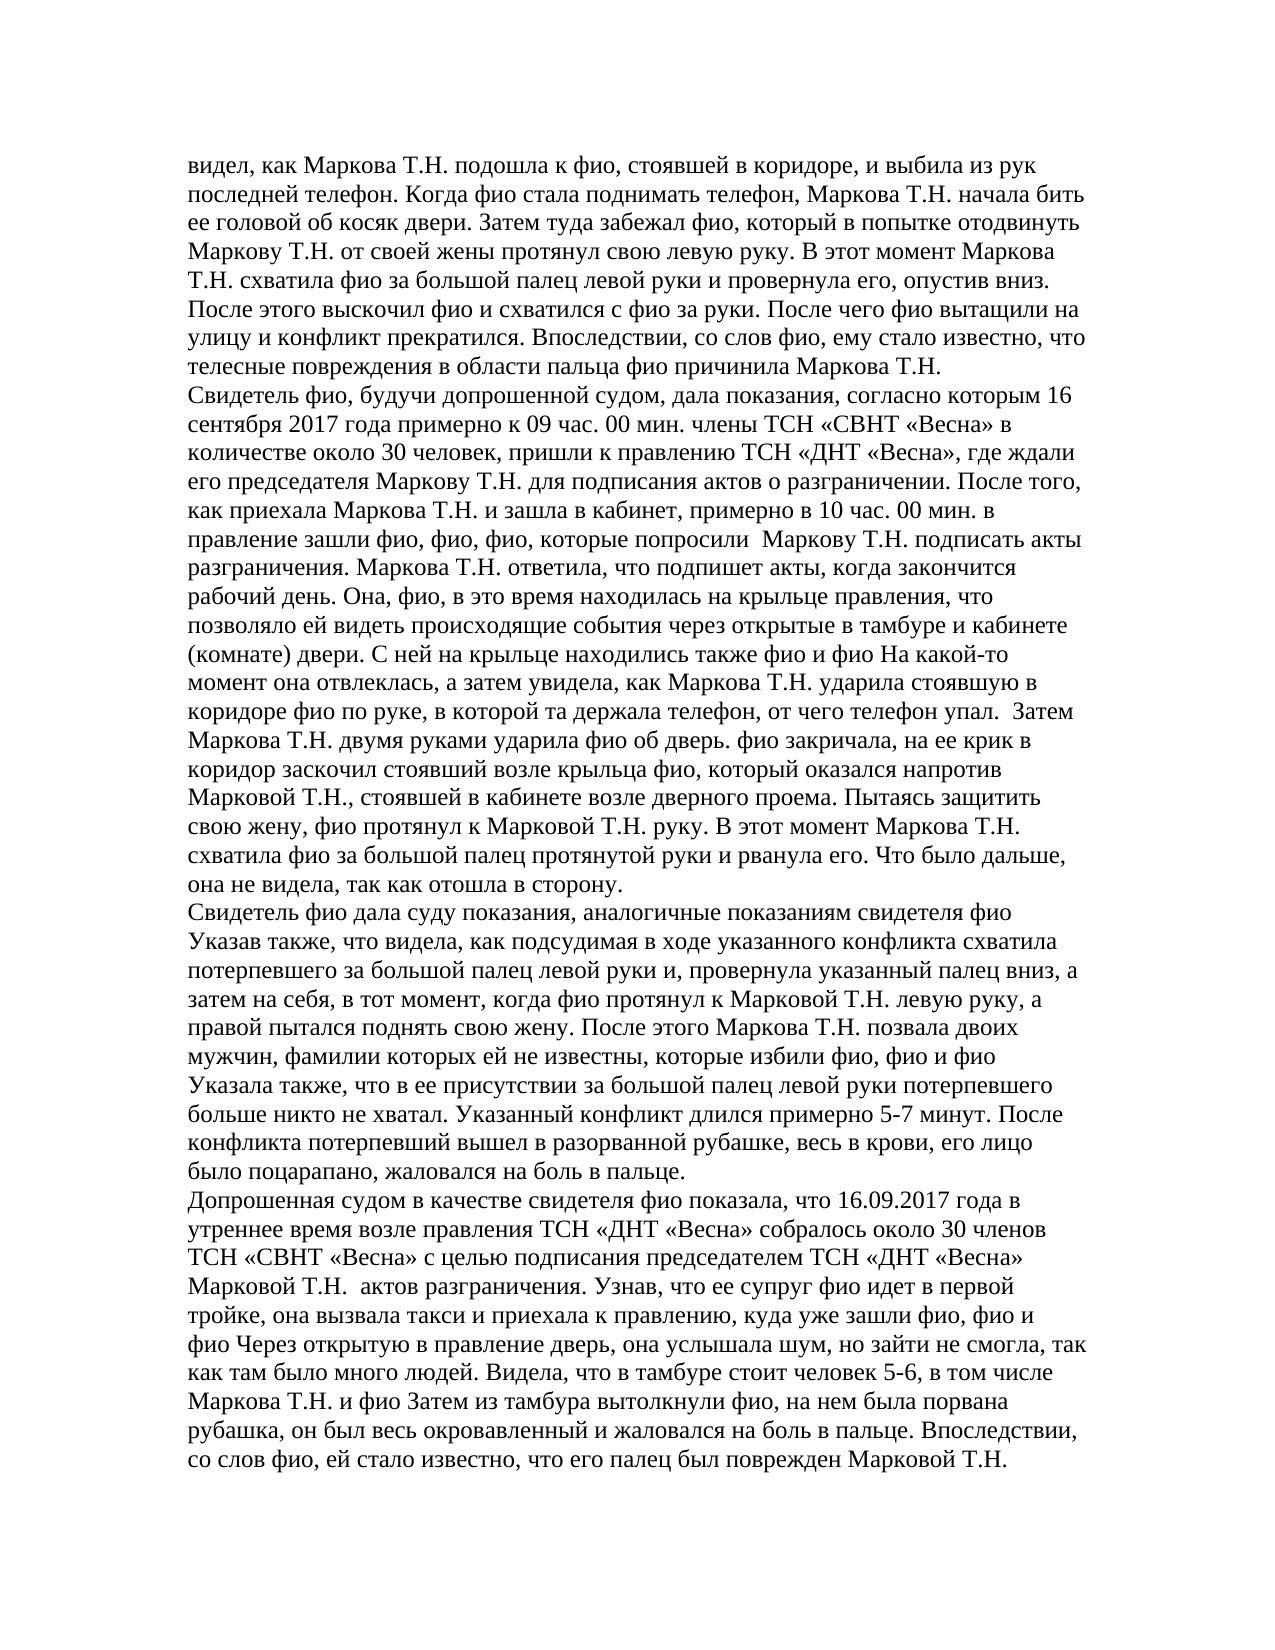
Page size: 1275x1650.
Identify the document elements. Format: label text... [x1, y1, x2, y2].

text Допрошенная судом в качестве свидетеля фио показала, что 16.09.2017 года в утреннее время возле правления ТСН «ДНТ «Весна» собралось около 30 членов ТСН «СВНТ «Весна» с целью подписания председателем ТСН «ДНТ «Весна» Марковой Т.Н. актов разграничения. Узнав, что ее супруг фио идет в первой тройке, она вызвала такси и приехала к правлению, куда уже зашли фио, фио и фио Через открытую в правление дверь, она услышала шум, но зайти не смогла, так как там было много людей. Видела, что в тамбуре стоит человек 5-6, в том числе Маркова Т.Н. и фио Затем из тамбура вытолкнули фио, на нем была порвана рубашка, он был весь окровавленный и жаловался на боль в пальце. Впоследствии, со слов фио, ей стало известно, что его палец был поврежден Марковой Т.Н. [187, 1185, 1087, 1472]
text Свидетель фио, будучи допрошенной судом, дала показания, согласно которым 16 сентября 2017 года примерно к 09 час. 00 мин. члены ТСН «СВНТ «Весна» в количестве около 30 человек, пришли к правлению ТСН «ДНТ «Весна», где ждали его председателя Маркову Т.Н. для подписания актов о разграничении. После того, как приехала Маркова Т.Н. и зашла в кабинет, примерно в 10 час. 00 мин. в правление зашли фио, фио, фио, которые попросили Маркову Т.Н. подписать акты разграничения. Маркова Т.Н. ответила, что подпишет акты, когда закончится рабочий день. Она, фио, в это время находилась на крыльце правления, что позволяло ей видеть происходящие события через открытые в тамбуре и кабинете (комнате) двери. С ней на крыльце находились также фио и фио На какой-то момент она отвлеклась, а затем увидела, как Маркова Т.Н. ударила стоявшую в коридоре фио по руке, в которой та держала телефон, от чего телефон упал. Затем Маркова Т.Н. двумя руками ударила фио об дверь. фио закричала, на ее крик в коридор заскочил стоявший возле крыльца фио, который оказался напротив Марковой Т.Н., стоявшей в кабинете возле дверного проема. Пытаясь защитить свою жену, фио протянул к Марковой Т.Н. руку. В этот момент Маркова Т.Н. схватила фио за большой палец протянутой руки и рванула его. Что было дальше, она не видела, так как отошла в сторону. [187, 380, 1087, 897]
text Свидетель фио дала суду показания, аналогичные показаниям свидетеля фио Указав также, что видела, как подсудимая в ходе указанного конфликта схватила потерпевшего за большой палец левой руки и, провернула указанный палец вниз, а затем на себя, в тот момент, когда фио протянул к Марковой Т.Н. левую руку, а правой пытался поднять свою жену. После этого Маркова Т.Н. позвала двоих мужчин, фамилии которых ей не известны, которые избили фио, фио и фио Указала также, что в ее присутствии за большой палец левой руки потерпевшего больше никто не хватал. Указанный конфликт длился примерно 5-7 минут. После конфликта потерпевший вышел в разорванной рубашке, весь в крови, его лицо было поцарапано, жаловался на боль в пальце. [187, 897, 1087, 1185]
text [187, 150, 1087, 380]
